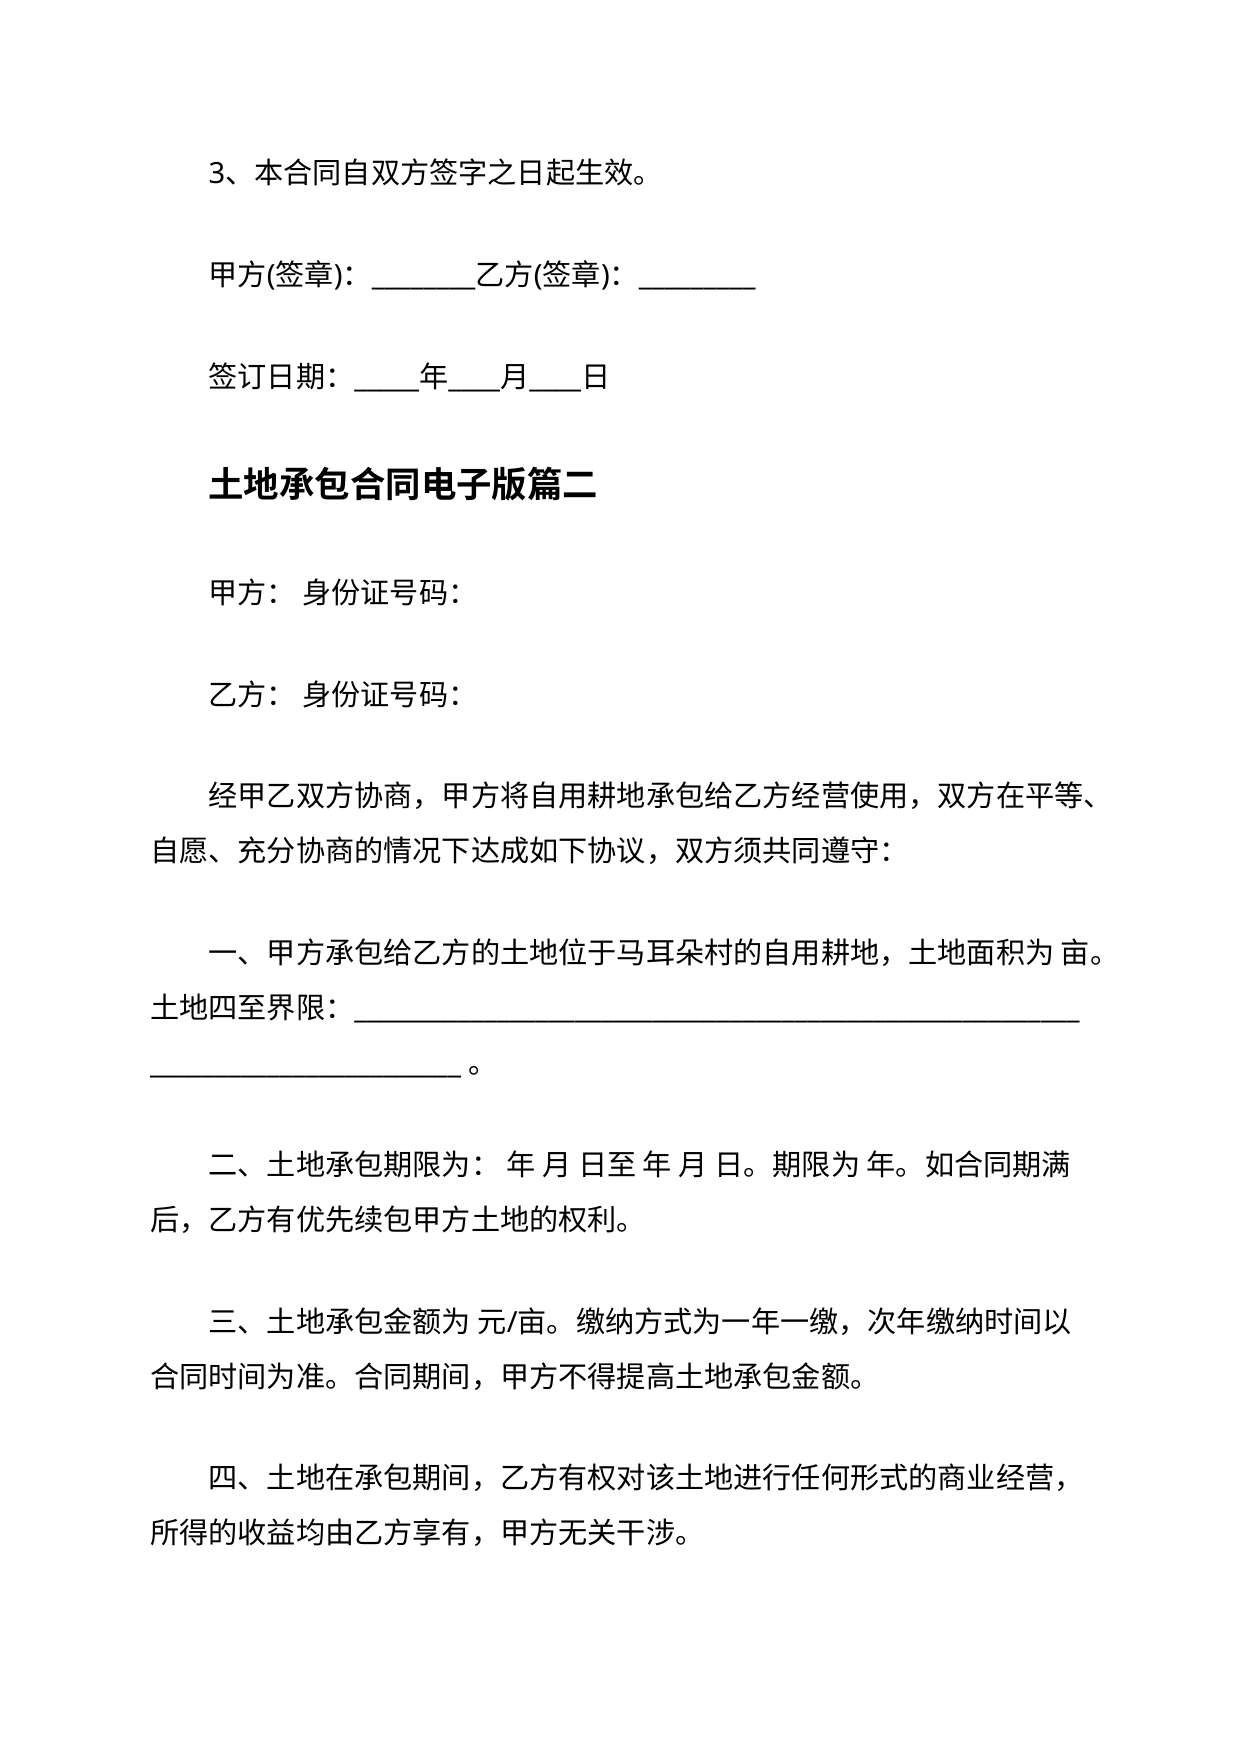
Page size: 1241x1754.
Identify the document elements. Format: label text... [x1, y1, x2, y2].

text 3、本合同自双方签字之日起生效。 [150, 150, 1090, 192]
text 四、土地在承包期间，乙方有权对该土地进行任何形式的商业经营，所得的收益均由乙方享有，甲方无关干涉。 [150, 1455, 1090, 1552]
text 签订日期：_____年____月____日 [150, 354, 1090, 396]
text 二、土地承包期限为： 年 月 日至 年 月 日。期限为 年。如合同期满后，乙方有优先续包甲方土地的权利。 [150, 1141, 1090, 1239]
text 甲方(签章)：________乙方(签章)：_________ [150, 252, 1090, 294]
text 一、甲方承包给乙方的土地位于马耳朵村的自用耕地，土地面积为 亩。土地四至界限：________________________________________________________________________________ 。 [150, 929, 1090, 1082]
text 乙方： 身份证号码： [150, 671, 1090, 713]
text 三、土地承包金额为 元/亩。缴纳方式为一年一缴，次年缴纳时间以合同时间为准。合同期间，甲方不得提高土地承包金额。 [150, 1298, 1090, 1395]
text 甲方： 身份证号码： [150, 569, 1090, 612]
text 土地承包合同电子版篇二 [150, 456, 1090, 507]
text 经甲乙双方协商，甲方将自用耕地承包给乙方经营使用，双方在平等、自愿、充分协商的情况下达成如下协议，双方须共同遵守： [150, 773, 1090, 870]
